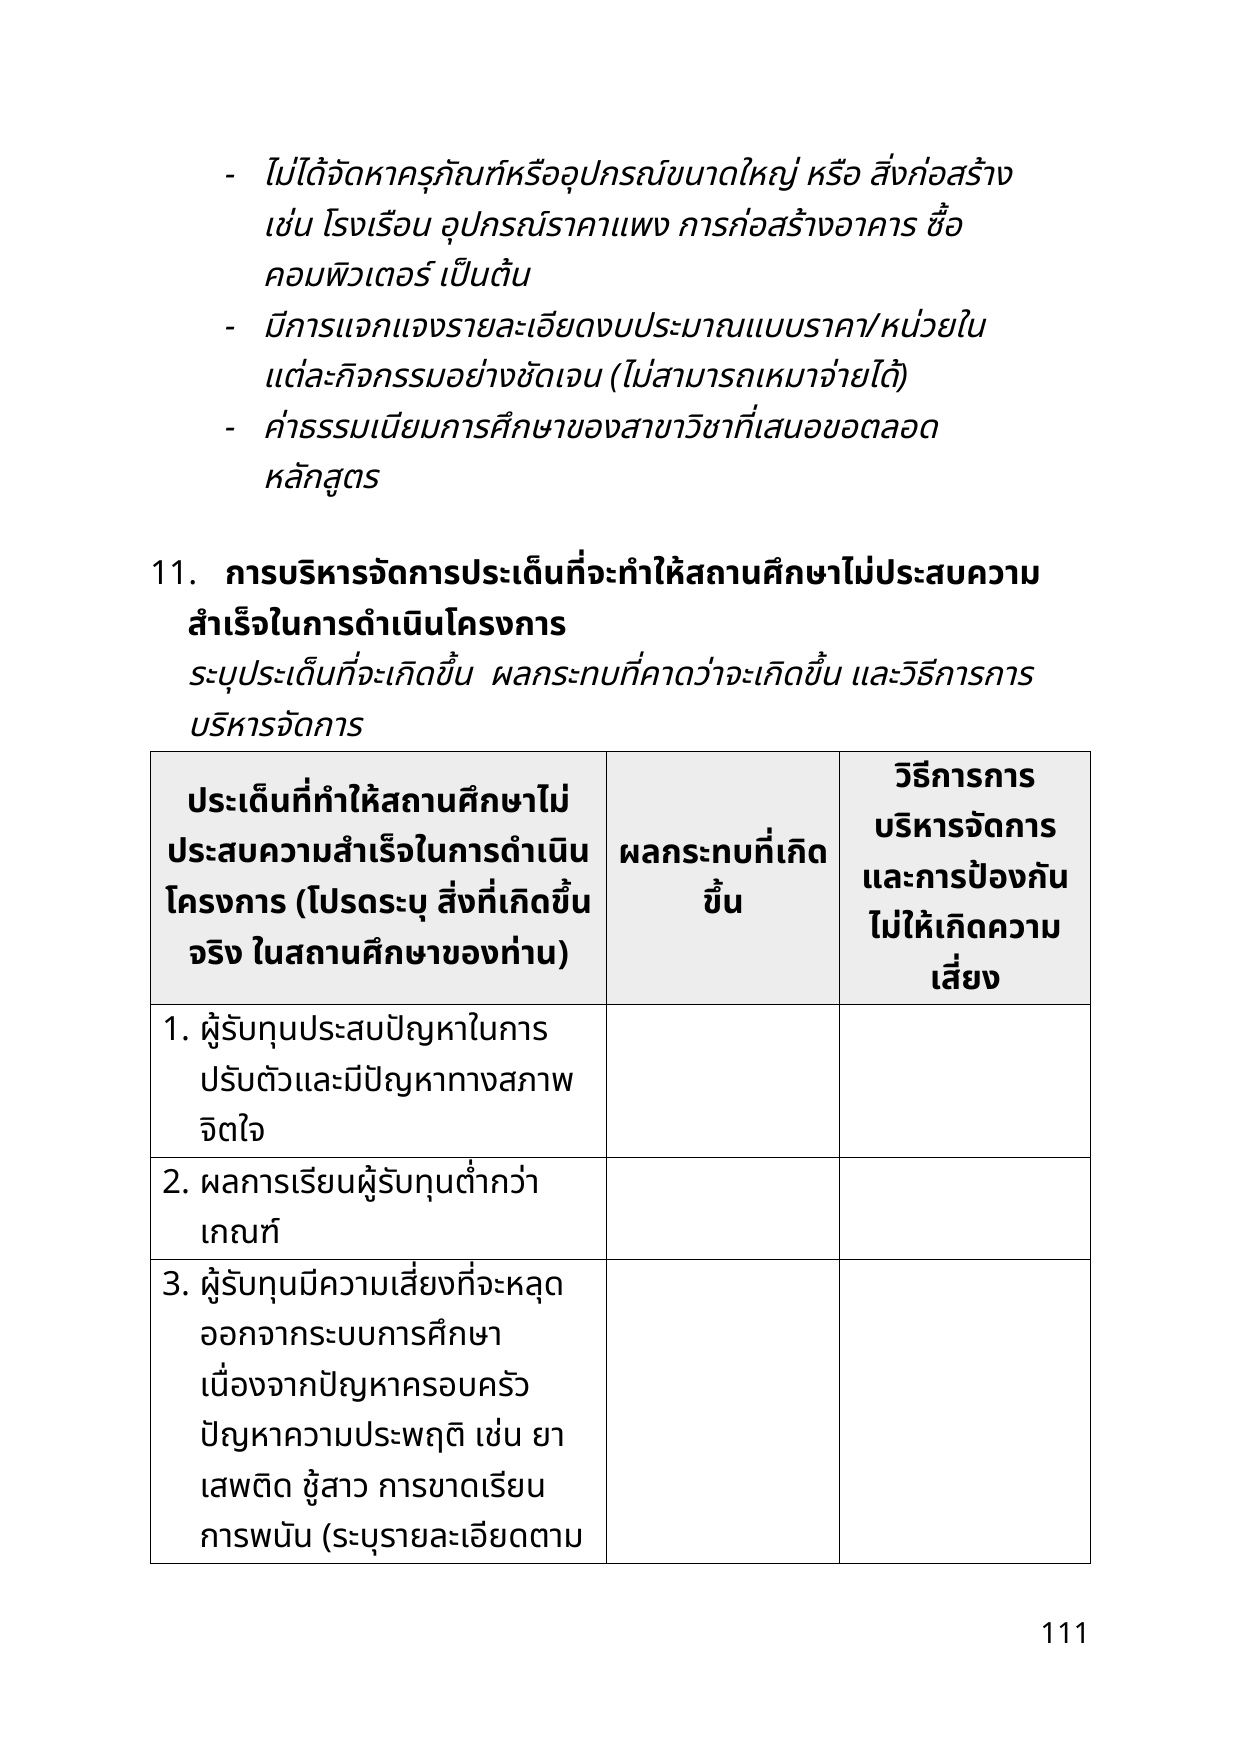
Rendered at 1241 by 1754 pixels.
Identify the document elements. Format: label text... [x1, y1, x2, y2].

table_cell ผู้รับทุนประสบปัญหาในการปรับตัวและมีปัญหาทางสภาพจิตใจ [151, 1005, 606, 1157]
list ระบุประเด็นที่จะเกิดขึ้น ผลกระทบที่คาดว่าจะเกิดขึ้น และวิธีการการบริหารจัดการ [187, 650, 1090, 751]
list ไม่ได้จัดหาครุภัณฑ์หรืออุปกรณ์ขนาดใหญ่ หรือ สิ่งก่อสร้าง เช่น โรงเรือน อุปกรณ์ราคาแพง การก่อสร้างอาคาร ซื้อคอมพิวเตอร์ เป็นต้น [225, 150, 1034, 301]
table_cell [840, 1260, 1090, 1563]
table_cell [840, 1158, 1090, 1259]
table_cell [840, 1005, 1090, 1157]
table_cell [607, 1260, 839, 1563]
table_header ประเด็นที่ทำให้สถานศึกษาไม่ประสบความสำเร็จในการดำเนินโครงการ (โปรดระบุ สิ่งที่เกิดขึ้นจริง ในสถานศึกษาของท่าน) [151, 752, 606, 1004]
table_cell [607, 1005, 839, 1157]
list การบริหารจัดการประเด็นที่จะทำให้สถานศึกษาไม่ประสบความสำเร็จในการดำเนินโครงการ [150, 549, 1090, 650]
list มีการแจกแจงรายละเอียดงบประมาณแบบราคา/หน่วยในแต่ละกิจกรรมอย่างชัดเจน (ไม่สามารถเหมาจ่ายได้) [225, 301, 1034, 403]
table_header ผลกระทบที่เกิดขึ้น [607, 752, 839, 1004]
table_cell ผลการเรียนผู้รับทุนต่ำกว่าเกณฑ์ [151, 1158, 606, 1259]
table_header วิธีการการบริหารจัดการและการป้องกันไม่ให้เกิดความเสี่ยง [840, 752, 1090, 1004]
table_cell [607, 1158, 839, 1259]
list ค่าธรรมเนียมการศึกษาของสาขาวิชาที่เสนอขอตลอดหลักสูตร [225, 403, 1034, 504]
